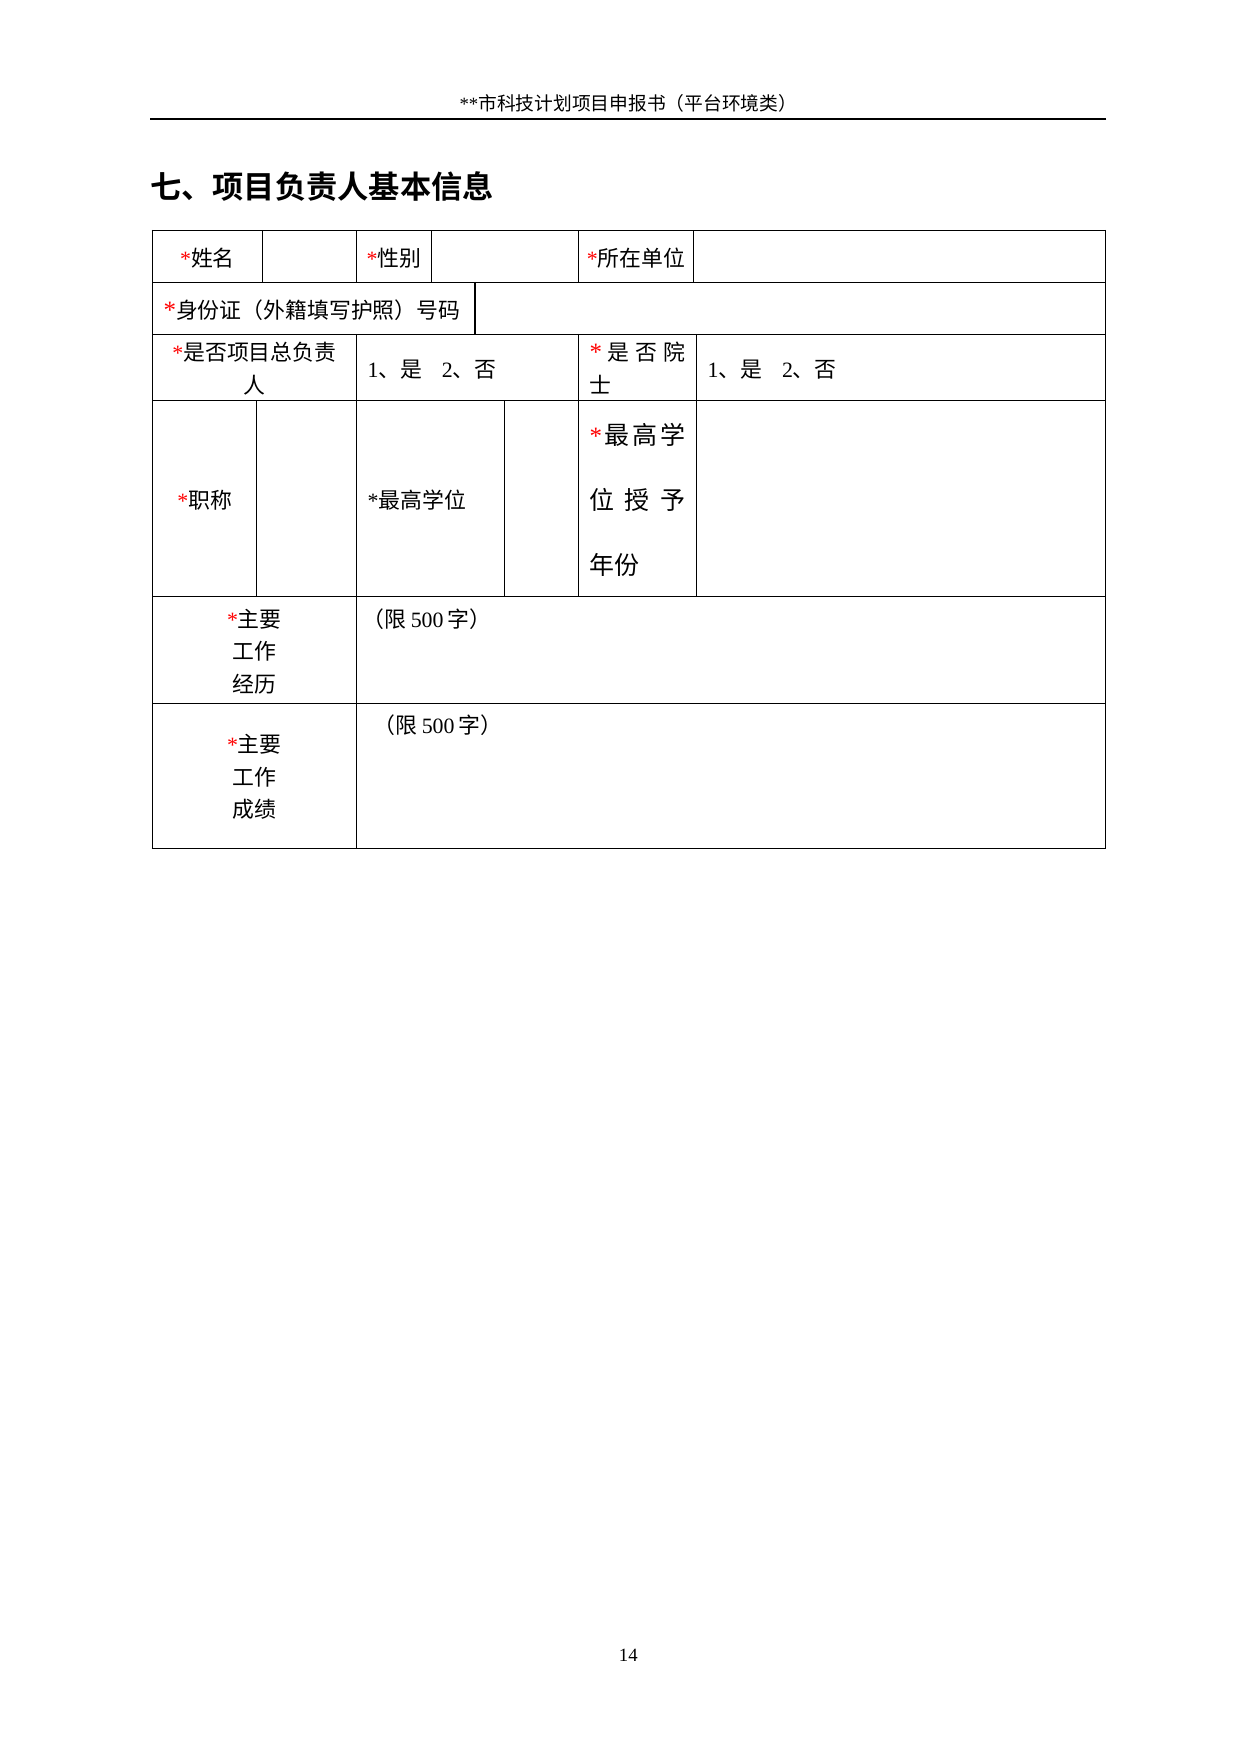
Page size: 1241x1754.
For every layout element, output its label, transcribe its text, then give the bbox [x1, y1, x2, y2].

table_cell [697, 401, 1105, 596]
table_cell *身份证（外籍填写护照）号码 [153, 283, 474, 334]
table_cell [476, 283, 1105, 334]
table_cell *职称 [153, 401, 256, 596]
table_cell （限500字） [357, 597, 1105, 703]
table_header [432, 231, 578, 282]
table_cell 1、是 2、否 [697, 335, 1105, 400]
table_cell *主要 工作 成绩 [153, 704, 356, 848]
table_cell （限500字） [357, 704, 1105, 848]
table_cell [257, 401, 356, 596]
table_cell *最高学位 [357, 401, 504, 596]
table_header *性别 [357, 231, 431, 282]
table_cell 1、是 2、否 [357, 335, 578, 400]
table_header *姓名 [153, 231, 262, 282]
table_cell *主要 工作 经历 [153, 597, 356, 703]
table_cell *是否项目总负责人 [153, 335, 356, 400]
table_cell *是否院士 [579, 335, 696, 400]
table_cell [505, 401, 578, 596]
text 七、项目负责人基本信息 [150, 162, 1106, 207]
table_header [263, 231, 356, 282]
table_cell *最高学位授予年份 [579, 401, 696, 596]
table_header [694, 231, 1105, 282]
table_header *所在单位 [579, 231, 693, 282]
